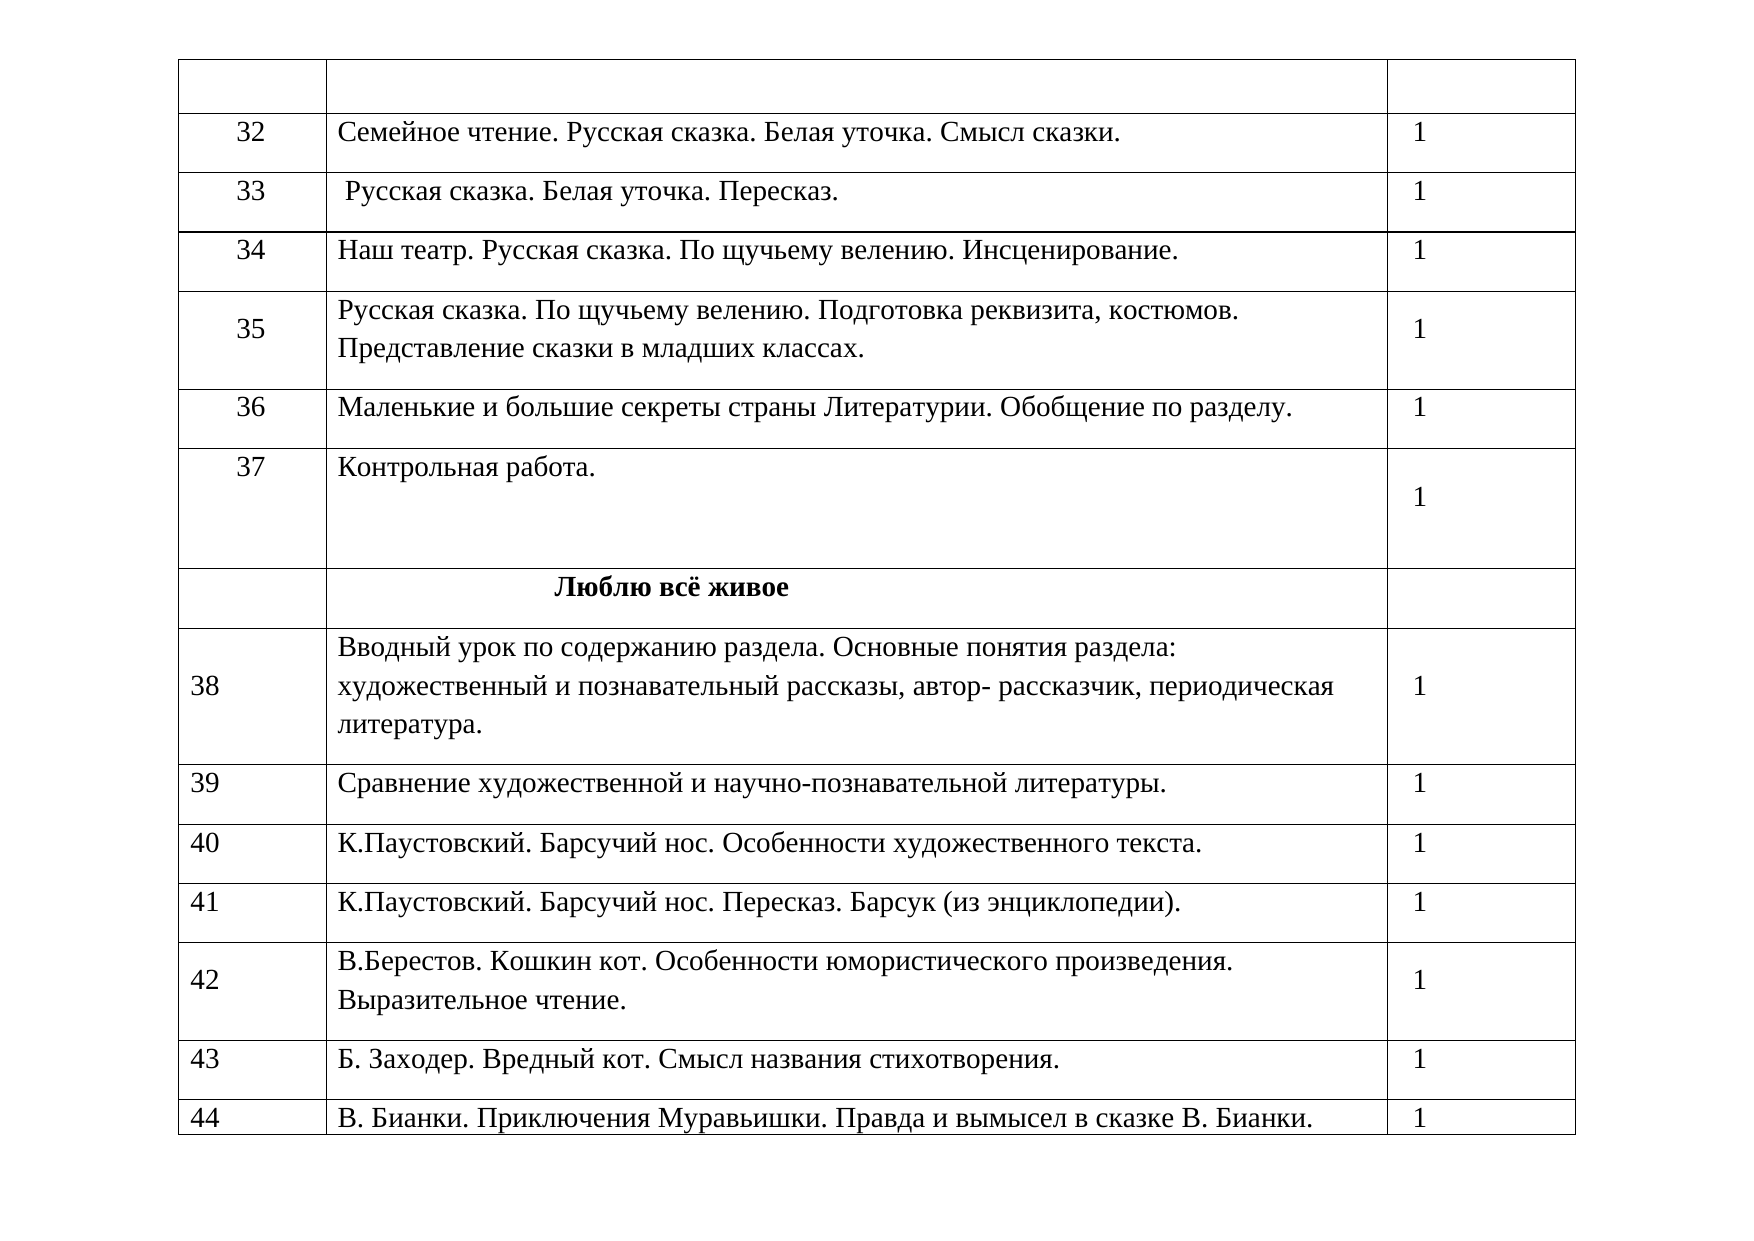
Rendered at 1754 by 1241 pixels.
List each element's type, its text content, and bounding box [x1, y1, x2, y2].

table_cell 1 [1388, 1100, 1575, 1134]
table_cell 1 [1388, 233, 1575, 291]
table_cell 37 [179, 449, 326, 568]
table_cell 1 [1388, 292, 1575, 388]
table_cell 1 [1388, 825, 1575, 883]
table_cell 1 [1388, 765, 1575, 824]
table_cell 33 [179, 173, 326, 231]
table_cell Люблю всё живое [327, 569, 1387, 628]
table_cell [179, 569, 326, 628]
table_cell 31 [179, 60, 326, 113]
table_cell 41 [179, 884, 326, 942]
table_cell 44 [179, 1100, 326, 1134]
table_cell 1 [1388, 114, 1575, 172]
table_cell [327, 1100, 1387, 1134]
table_cell [1388, 569, 1575, 628]
table_cell 43 [179, 1041, 326, 1099]
table_cell 1 [1388, 173, 1575, 231]
table_cell Сравнение художественной и научно-познавательной литературы. [327, 765, 1387, 824]
table_cell К.Паустовский. Барсучий нос. Пересказ. Барсук (из энциклопедии). [327, 884, 1387, 942]
table_cell 1 [1388, 390, 1575, 448]
table_cell 42 [179, 943, 326, 1040]
table_cell 1 [1388, 449, 1575, 568]
table_cell Вводный урок по содержанию раздела. Основные понятия раздела: художественный и познавательный рассказы, автор- рассказчик, периодическая литература. [327, 629, 1387, 764]
table_cell 40 [179, 825, 326, 883]
table_cell Семейное чтение. Русская сказка. Белая уточка. Смысл сказки. [327, 114, 1387, 172]
table_cell 32 [179, 114, 326, 172]
table_cell 1 [1388, 1041, 1575, 1099]
table_cell 1 [1388, 884, 1575, 942]
table_cell 39 [179, 765, 326, 824]
table_cell 1 [1388, 629, 1575, 764]
table_cell 1 [1388, 60, 1575, 113]
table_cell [327, 60, 1387, 113]
table_cell Б. Заходер. Вредный кот. Смысл названия стихотворения. [327, 1041, 1387, 1099]
table_cell 35 [179, 292, 326, 388]
table_cell В.Берестов. Кошкин кот. Особенности юмористического произведения. Выразительное чтение. [327, 943, 1387, 1040]
table_cell 36 [179, 390, 326, 448]
table_cell 38 [179, 629, 326, 764]
table_cell Русская сказка. Белая уточка. Пересказ. [327, 173, 1387, 231]
table_cell Русская сказка. По щучьему велению. Подготовка реквизита, костюмов. Представление сказки в младших классах. [327, 292, 1387, 388]
table_cell Контрольная работа. [327, 449, 1387, 568]
table_cell 1 [1388, 943, 1575, 1040]
table_cell К.Паустовский. Барсучий нос. Особенности художественного текста. [327, 825, 1387, 883]
table_cell 34 [179, 233, 326, 291]
table_cell Маленькие и большие секреты страны Литературии. Обобщение по разделу. [327, 390, 1387, 448]
table_cell Наш театр. Русская сказка. По щучьему велению. Инсценирование. [327, 233, 1387, 291]
